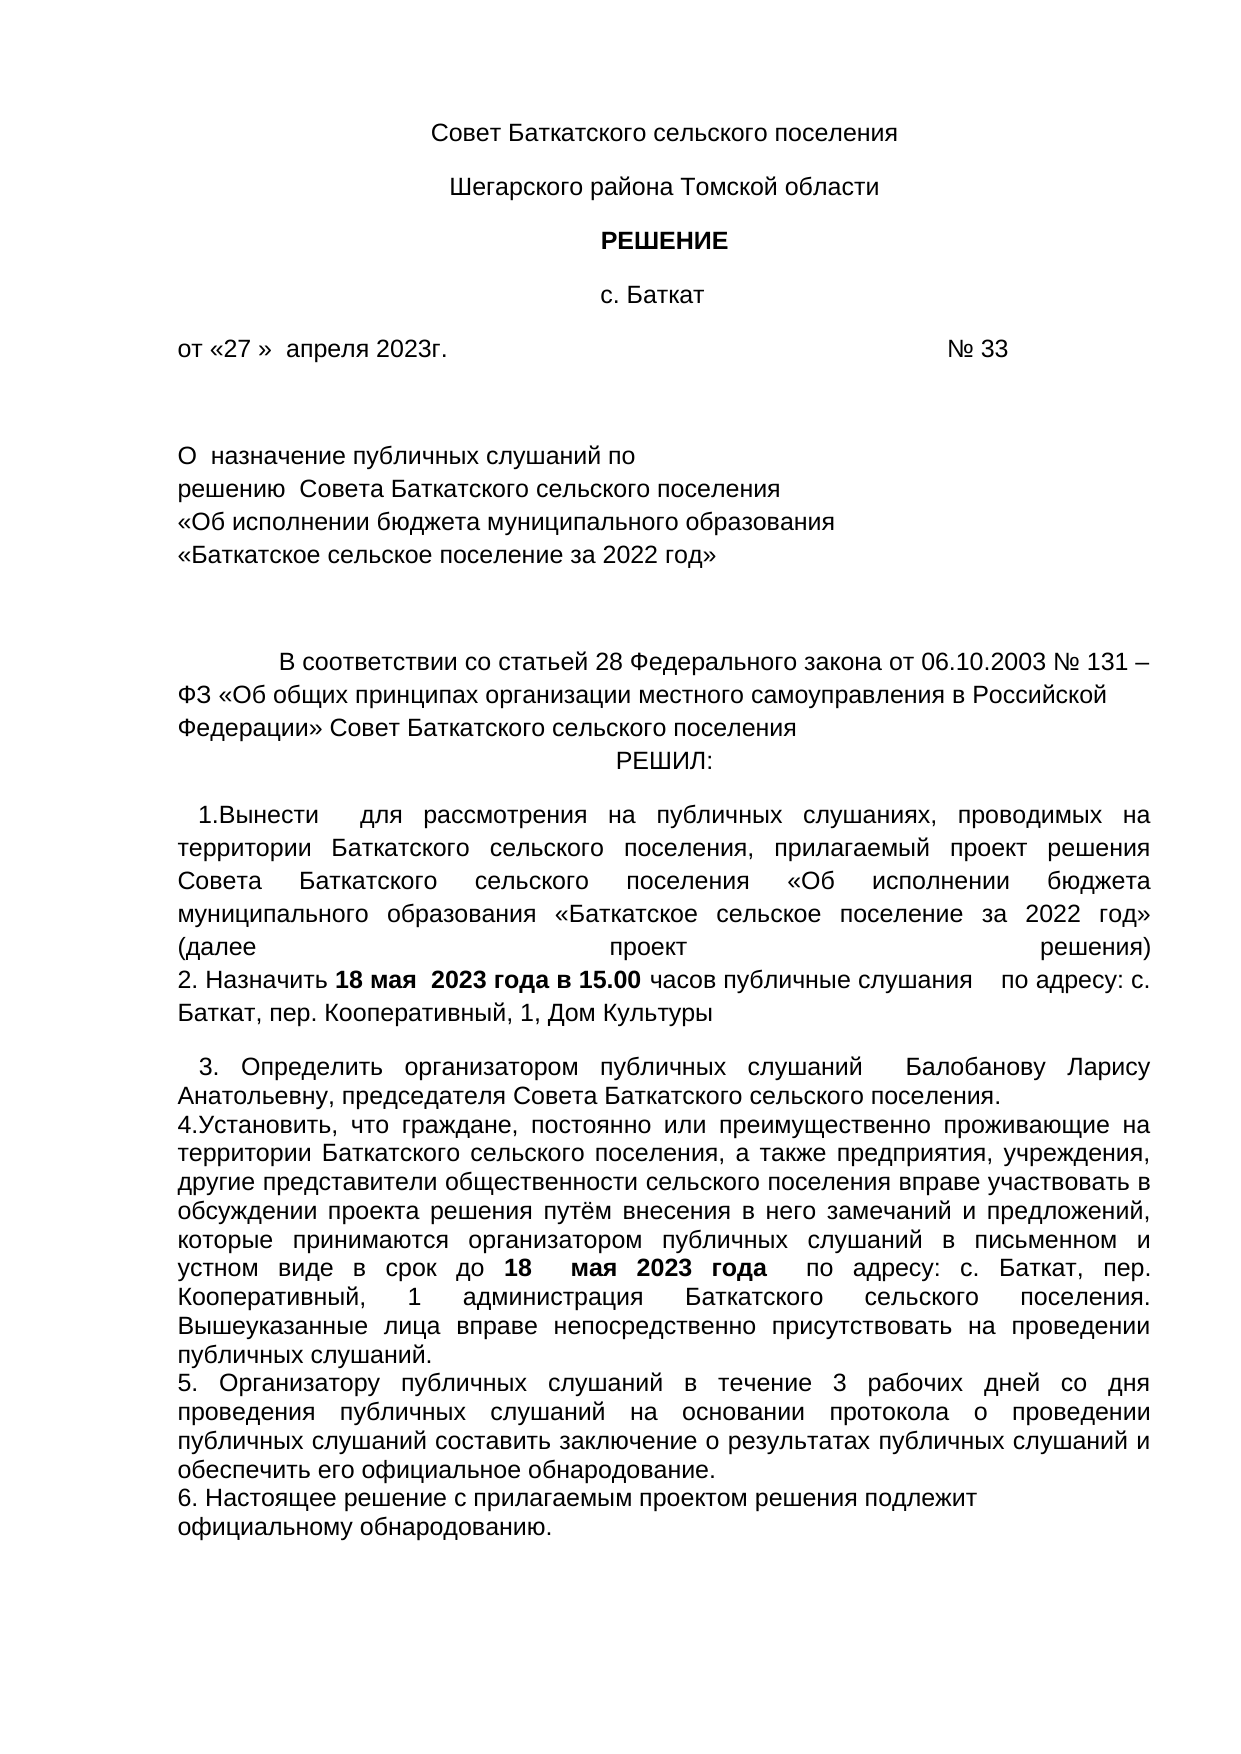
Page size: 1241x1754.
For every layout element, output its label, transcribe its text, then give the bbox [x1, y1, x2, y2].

text с. Баткат [177, 280, 1152, 308]
text от «27 » апреля 2023г. № 33 [177, 333, 1152, 362]
text В соответствии со статьей 28 Федерального закона от 06.10.2003 № 131 – ФЗ «Об общих принципах организации местного самоуправления в Российской Федерации» Совет Баткатского сельского поселения [177, 647, 1152, 742]
text 3. Определить организатором публичных слушаний Балобанову Ларису Анатольевну, председателя Совета Баткатского сельского поселения. [177, 1052, 1152, 1109]
text 5. Организатору публичных слушаний в течение 3 рабочих дней со дня проведения публичных слушаний на основании протокола о проведении публичных слушаний составить заключение о результатах публичных слушаний и обеспечить его официальное обнародование. [177, 1368, 1152, 1483]
text Шегарского района Томской области [177, 172, 1152, 201]
text РЕШЕНИЕ [177, 226, 1152, 254]
text О назначение публичных слушаний по решению Совета Баткатского сельского поселения «Об исполнении бюджета муниципального образования «Баткатское сельское поселение за 2022 год» [177, 441, 1152, 569]
text 4.Установить, что граждане, постоянно или преимущественно проживающие на территории Баткатского сельского поселения, а также предприятия, учреждения, другие представители общественности сельского поселения вправе участвовать в обсуждении проекта решения путём внесения в него замечаний и предложений, которые принимаются организатором публичных слушаний в письменном и устном виде в срок до 18 мая 2023 года по адресу: с. Баткат, пер. Кооперативный, 1 администрация Баткатского сельского поселения. Вышеуказанные лица вправе непосредственно присутствовать на проведении публичных слушаний. [177, 1109, 1152, 1368]
text 6. Настоящее решение с прилагаемым проектом решения подлежит официальному обнародованию. [177, 1483, 1152, 1541]
text РЕШИЛ: [177, 746, 1152, 775]
text Совет Баткатского сельского поселения [177, 118, 1152, 147]
text 1.Вынести для рассмотрения на публичных слушаниях, проводимых на территории Баткатского сельского поселения, прилагаемый проект решения Совета Баткатского сельского поселения «Об исполнении бюджета муниципального образования «Баткатское сельское поселение за 2022 год» (далее проект решения) 2. Назначить 18 мая 2023 года в 15.00 часов публичные слушания по адресу: с. Баткат, пер. Кооперативный, 1, Дом Культуры [177, 800, 1152, 1027]
